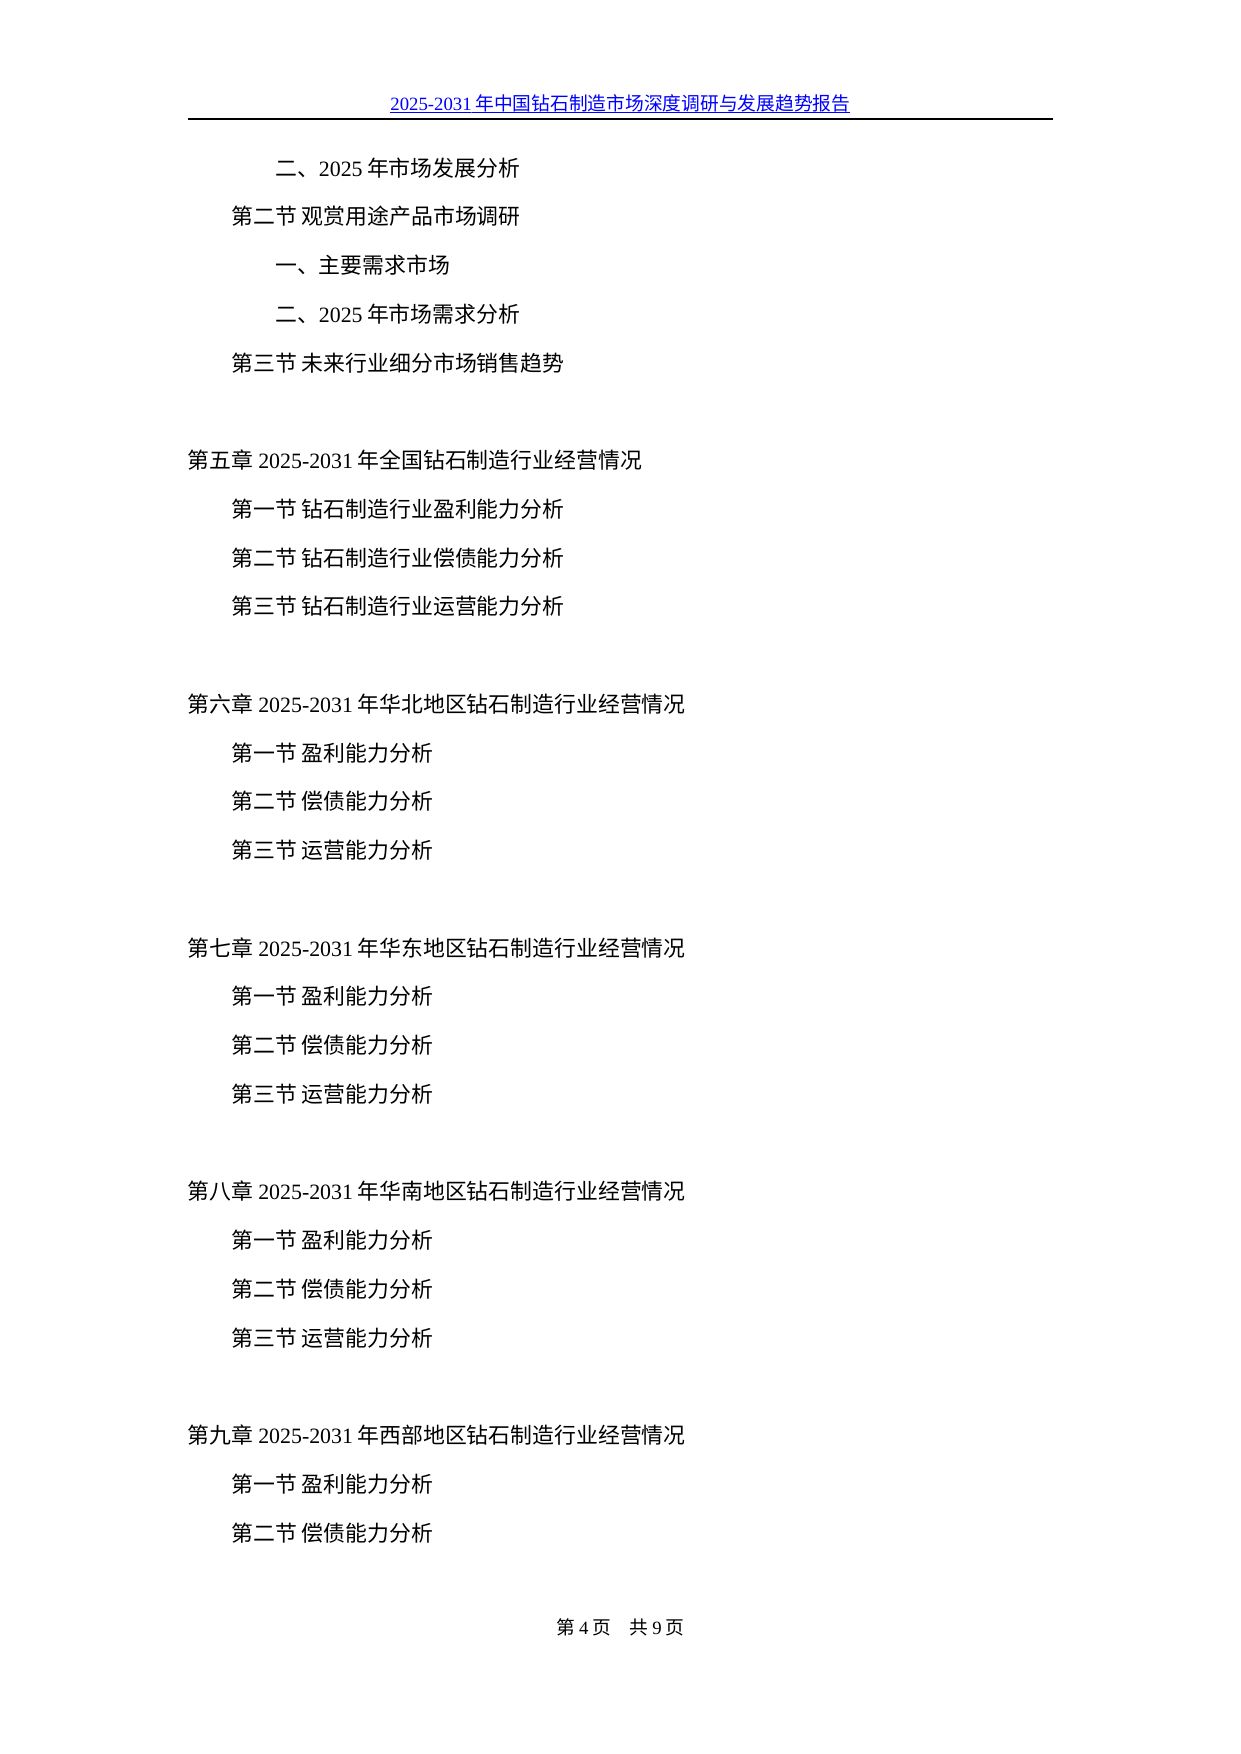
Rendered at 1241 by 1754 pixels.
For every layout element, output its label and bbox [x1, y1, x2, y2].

text [187, 150, 1053, 1548]
